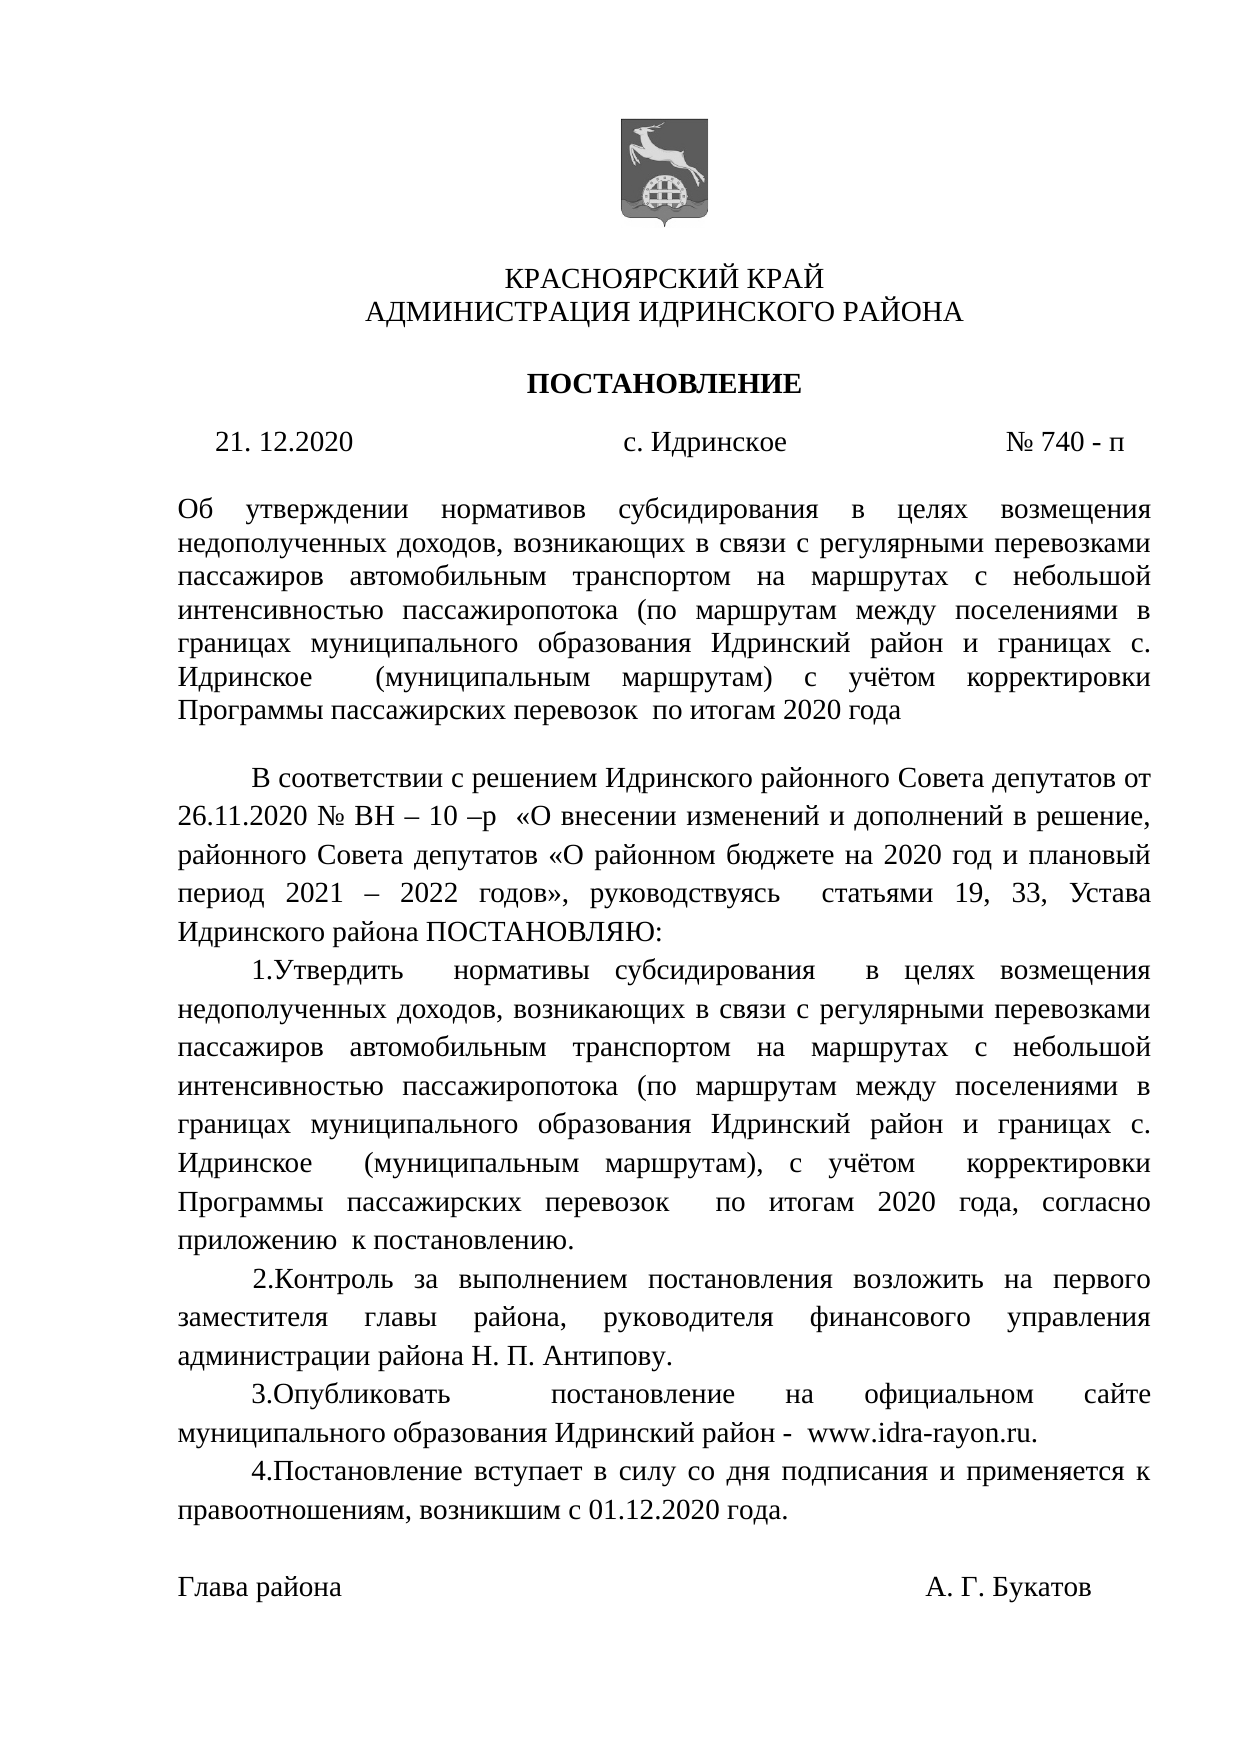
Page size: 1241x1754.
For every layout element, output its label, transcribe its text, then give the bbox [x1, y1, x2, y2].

text АДМИНИСТРАЦИЯ ИДРИНСКОГО РАЙОНА [177, 294, 1152, 328]
text 1.Утвердить нормативы субсидирования в целях возмещения недополученных доходов, возникающих в связи с регулярными перевозками пассажиров автомобильным транспортом на маршрутах с небольшой интенсивностью пассажиропотока (по маршрутам между поселениями в границах муниципального образования Идринский район и границах с. Идринское (муниципальным маршрутам), с учётом корректировки Программы пассажирских перевозок по итогам 2020 года, согласно приложению к постановлению. [177, 952, 1152, 1256]
text 2.Контроль за выполнением постановления возложить на первого заместителя главы района, руководителя финансового управления администрации района Н. П. Антипову. [177, 1261, 1152, 1371]
text 3.Опубликовать постановление на официальном сайте муниципального образования Идринский район - www.idra-rayon.ru. [177, 1376, 1152, 1448]
text Глава района А. Г. Букатов [177, 1569, 1152, 1603]
text КРАСНОЯРСКИЙ КРАЙ [177, 261, 1152, 294]
text В соответствии с решением Идринского районного Совета депутатов от 26.11.2020 № ВН – 10 –р «О внесении изменений и дополнений в решение, районного Совета депутатов «О районном бюджете на 2020 год и плановый период 2021 – 2022 годов», руководствуясь статьями 19, 33, Устава Идринского района ПОСТАНОВЛЯЮ: [177, 760, 1152, 947]
text Об утверждении нормативов субсидирования в целях возмещения недополученных доходов, возникающих в связи с регулярными перевозками пассажиров автомобильным транспортом на маршрутах с небольшой интенсивностью пассажиропотока (по маршрутам между поселениями в границах муниципального образования Идринский район и границах с. Идринское (муниципальным маршрутам) с учётом корректировки Программы пассажирских перевозок по итогам 2020 года [177, 491, 1152, 726]
text 4.Постановление вступает в силу со дня подписания и применяется к правоотношениям, возникшим с 01.12.2020 года. [177, 1453, 1152, 1526]
text ПОСТАНОВЛЕНИЕ [177, 366, 1152, 400]
text 21. 12.2020 с. Идринское № 740 - п [215, 424, 1152, 458]
